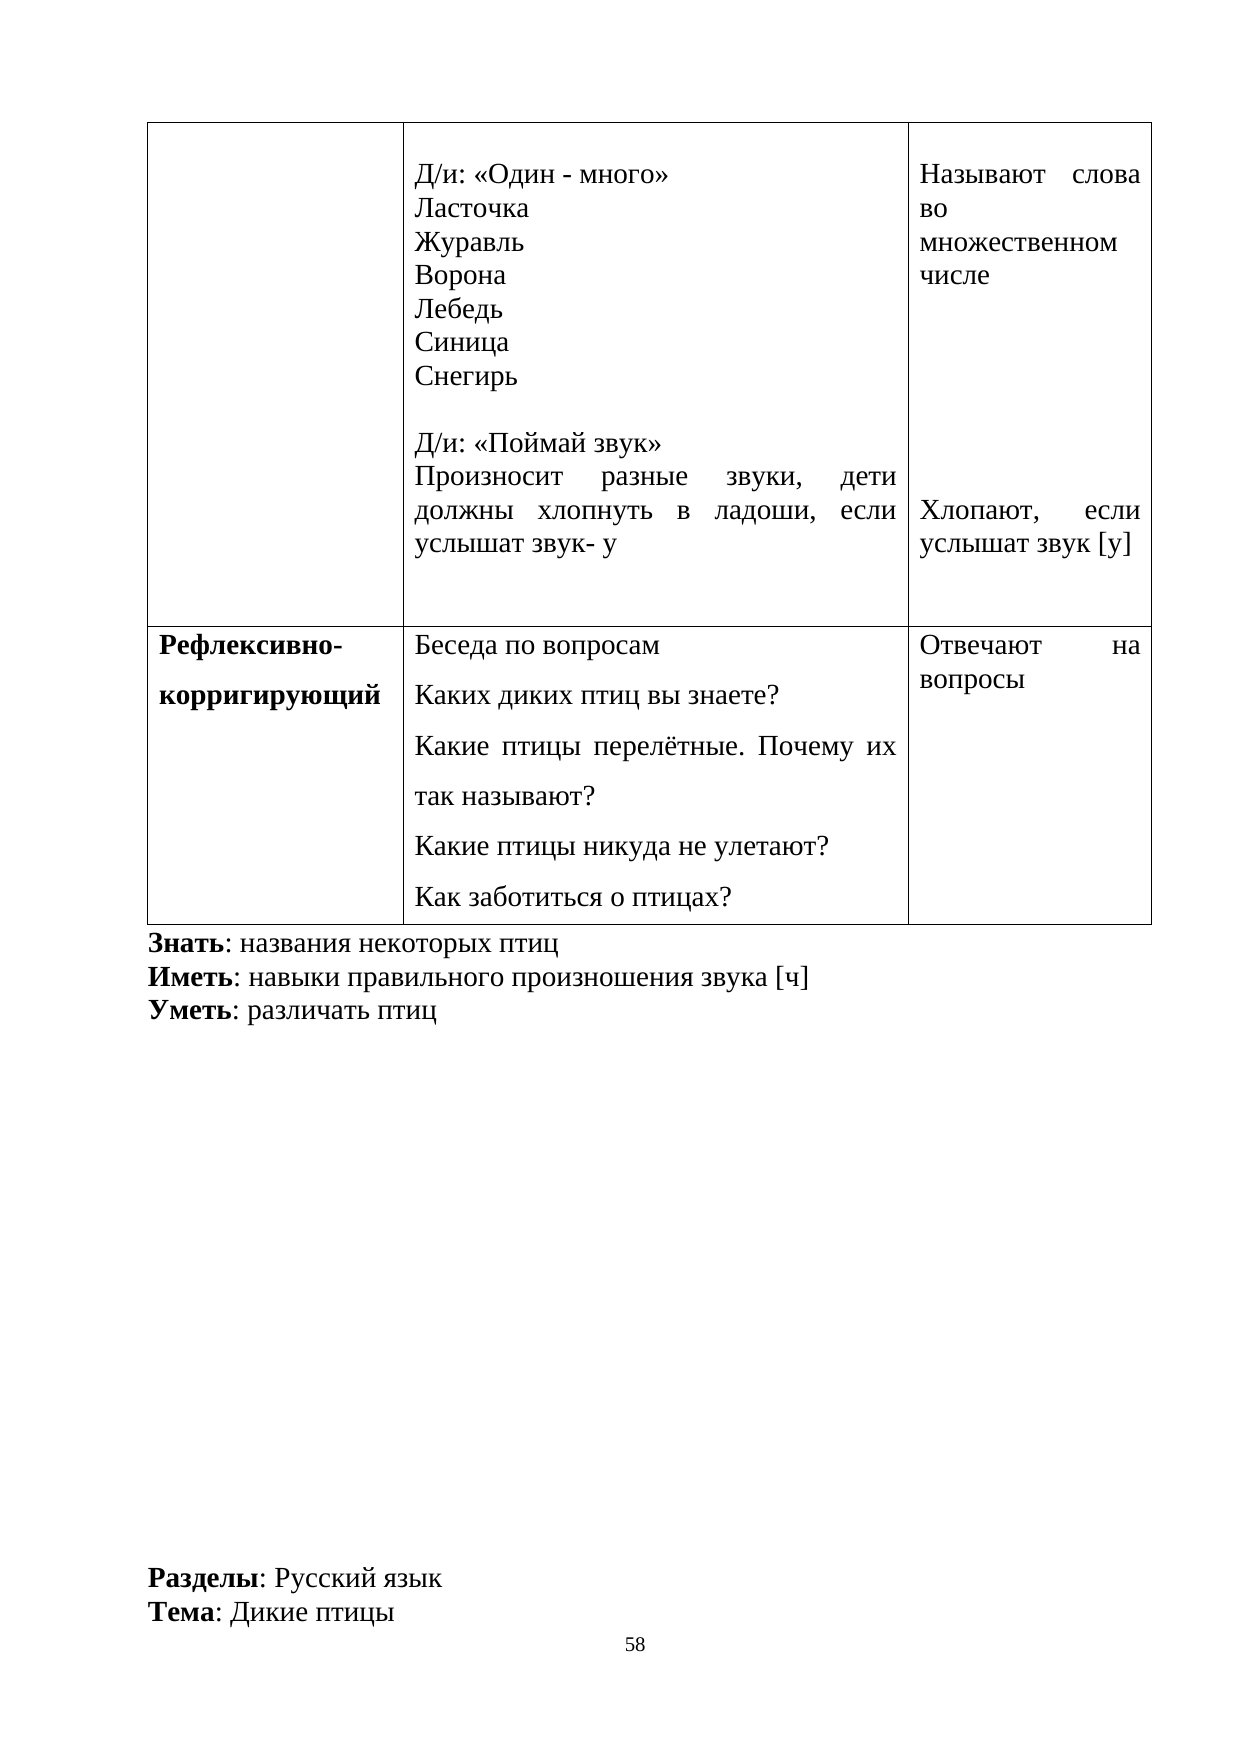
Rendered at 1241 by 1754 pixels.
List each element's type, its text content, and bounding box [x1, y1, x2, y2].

text Разделы: Русский язык [148, 1560, 1122, 1594]
table_cell Отвечают на вопросы [909, 627, 1151, 924]
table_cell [404, 123, 908, 626]
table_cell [909, 123, 1151, 626]
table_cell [148, 123, 403, 626]
text Тема: Дикие птицы [148, 1594, 1122, 1627]
text Уметь: различать птиц [148, 992, 1122, 1026]
text Иметь: навыки правильного произношения звука [ч] [148, 959, 1122, 992]
text Знать: названия некоторых птиц [148, 925, 1122, 959]
table_cell Рефлексивно-корригирующий [148, 627, 403, 924]
table_cell Беседа по вопросам Каких диких птиц вы знаете? Какие птицы перелётные. Почему их так называют? Какие птицы никуда не улетают? Как заботиться о птицах? [404, 627, 908, 924]
